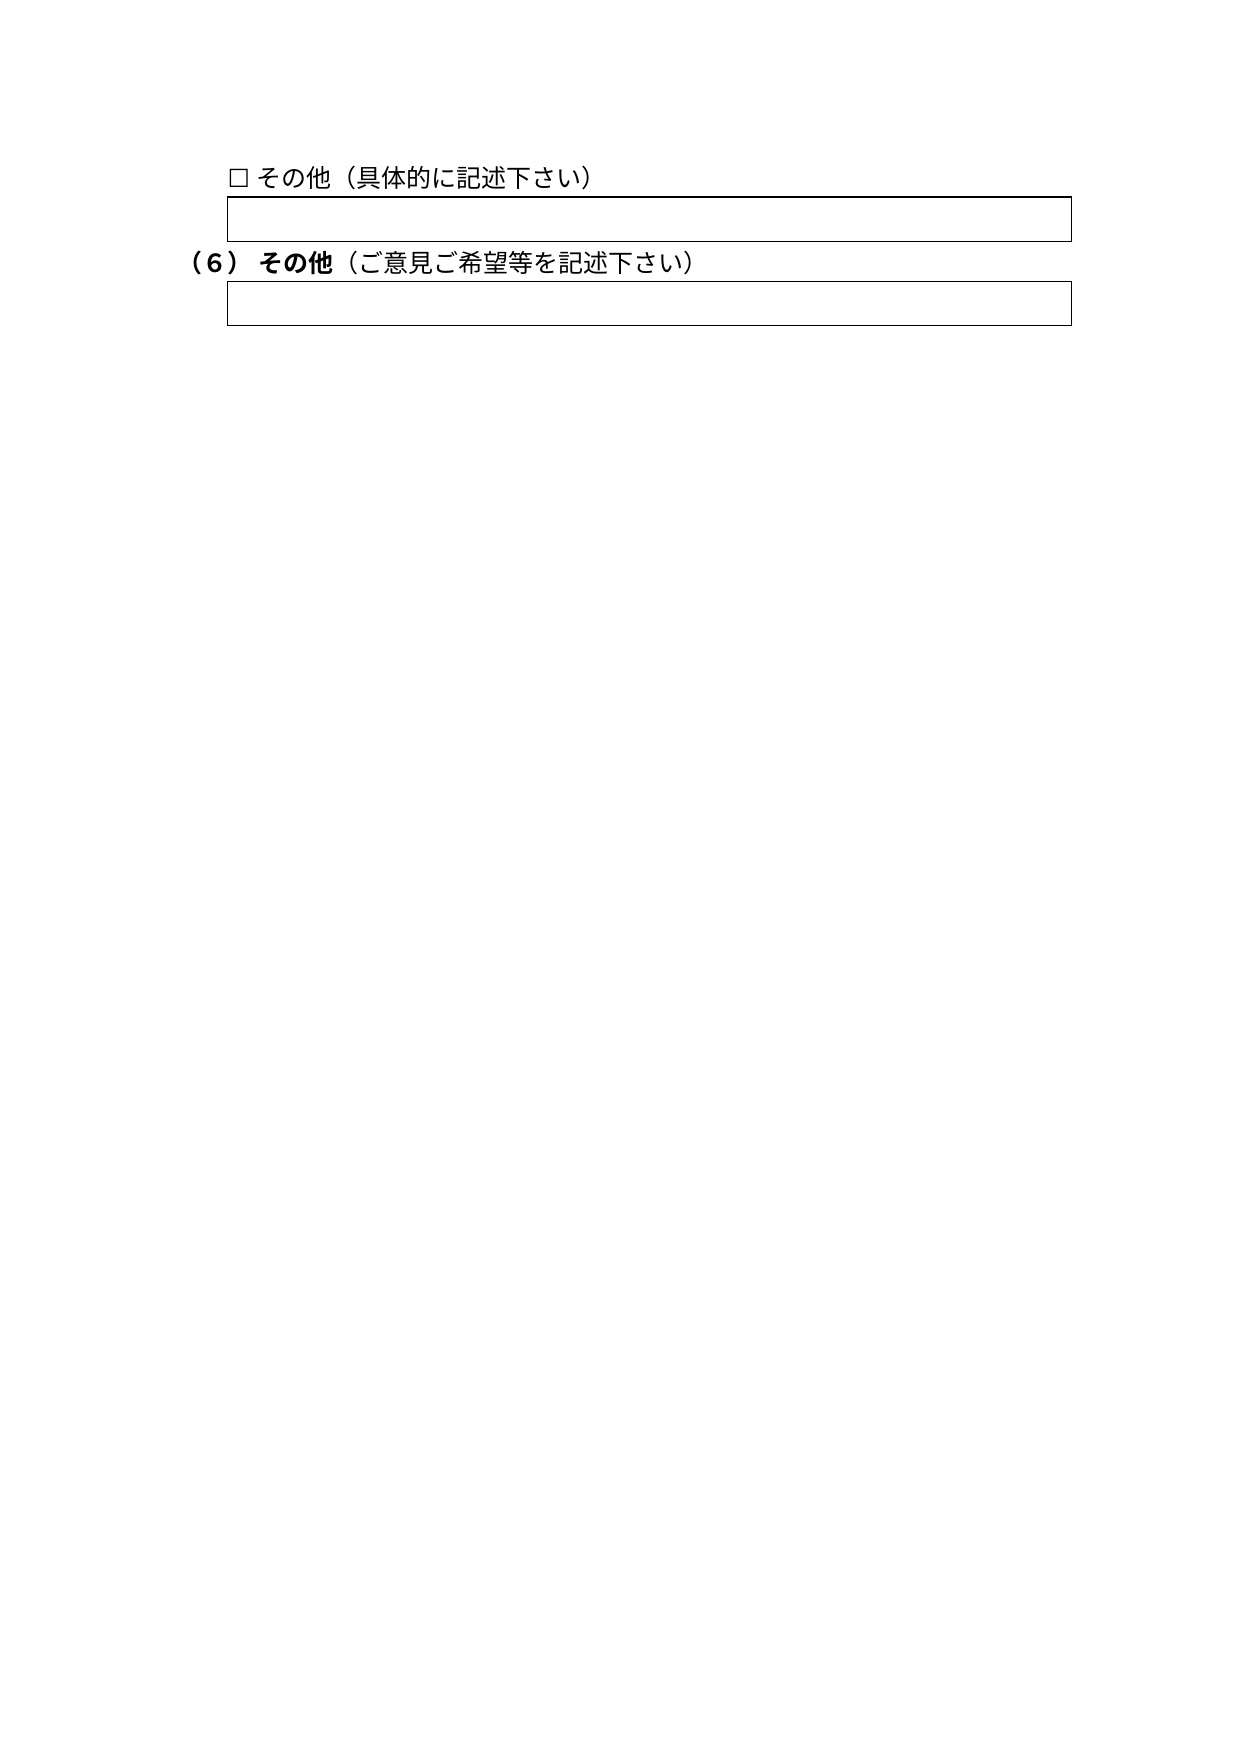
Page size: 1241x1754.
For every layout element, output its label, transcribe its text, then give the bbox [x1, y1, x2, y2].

list その他（具体的に記述下さい） [177, 157, 1063, 196]
text （６） その他（ご意見ご希望等を記述下さい） [177, 242, 1063, 281]
